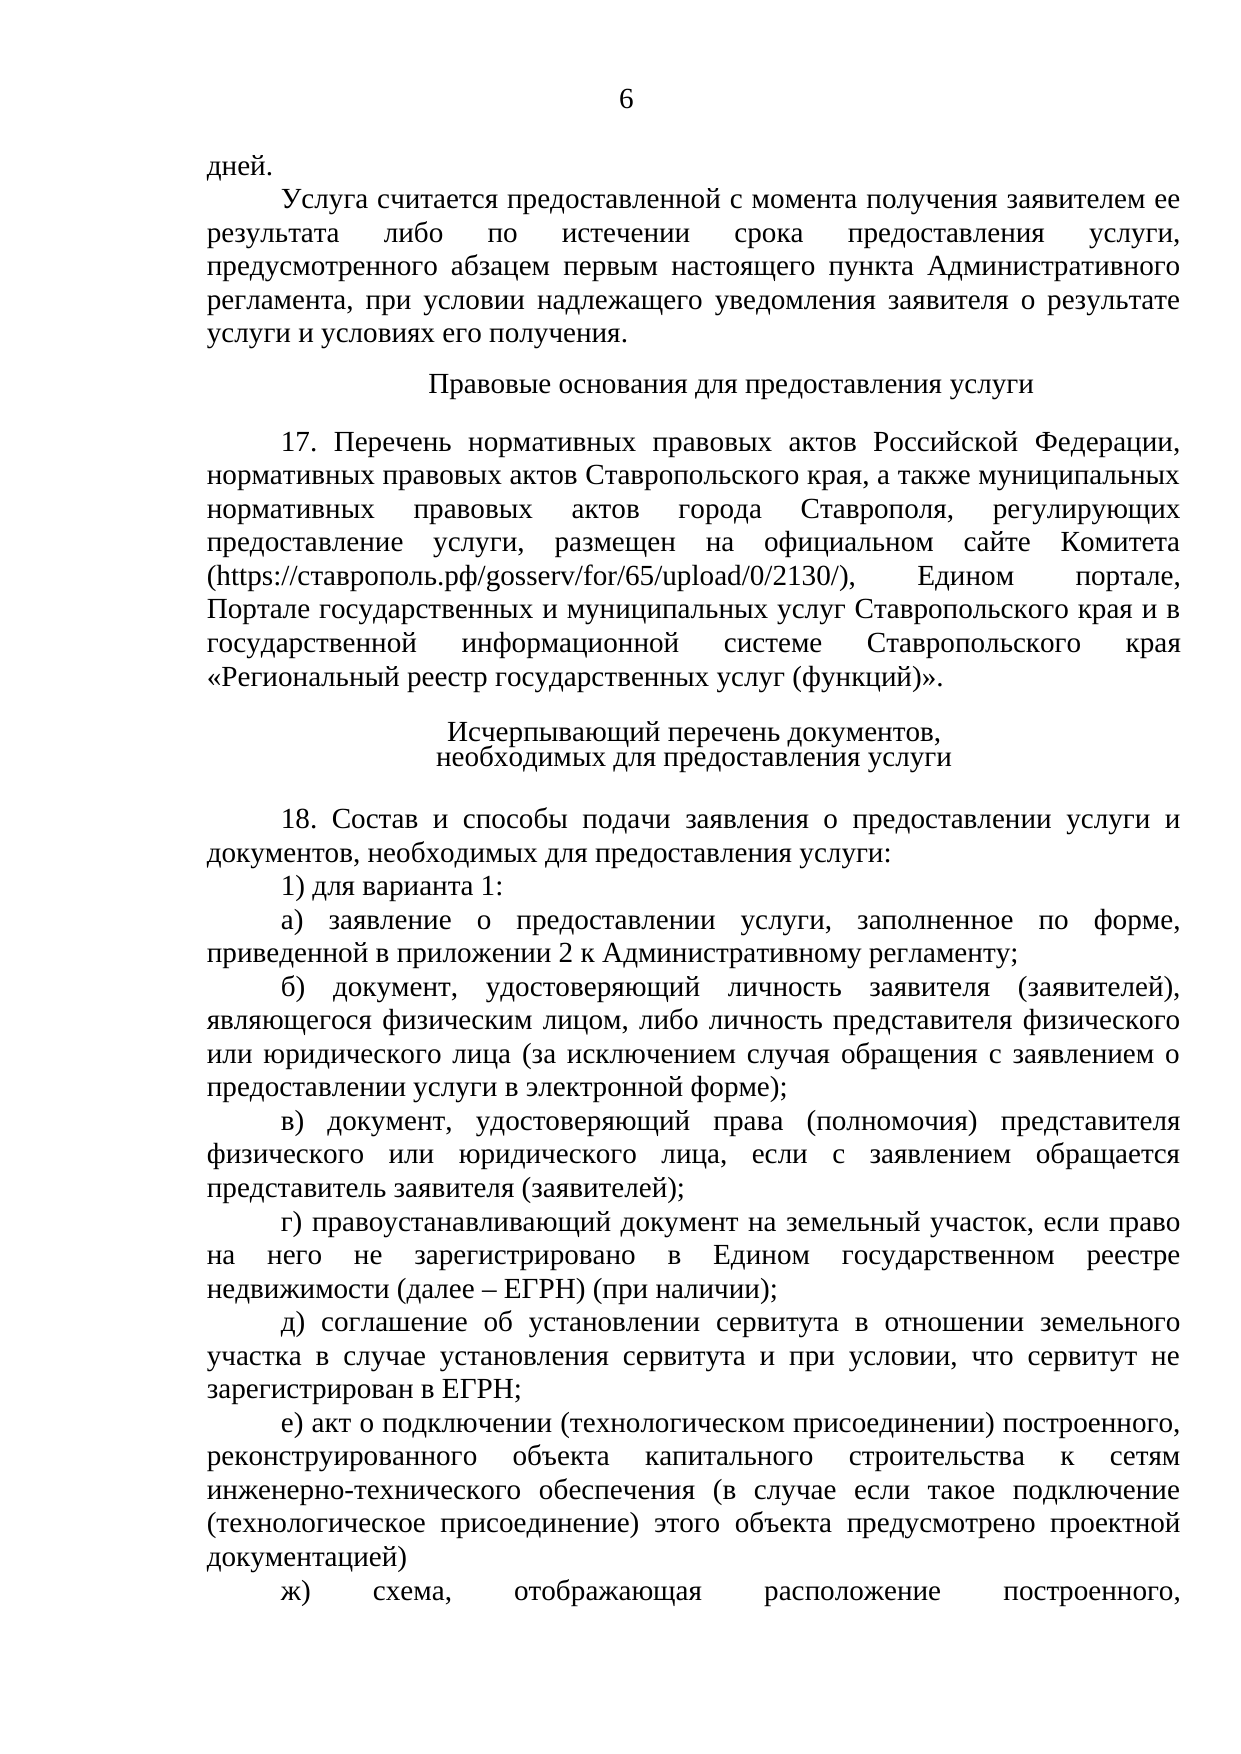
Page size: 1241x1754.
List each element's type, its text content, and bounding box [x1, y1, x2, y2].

text Правовые основания для предоставления услуги [207, 374, 1181, 399]
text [207, 1573, 1181, 1606]
text 17. Перечень нормативных правовых актов Российской Федерации, нормативных правовых актов Ставропольского края, а также муниципальных нормативных правовых актов города Ставрополя, регулирующих предоставление услуги, размещен на официальном сайте Комитета (https://ставрополь.рф/gosserv/for/65/upload/0/2130/), Едином портале, Портале государственных и муниципальных услуг Ставропольского края и в государственной информационной системе Ставропольского края «Региональный реестр государственных услуг (функций)». [207, 424, 1181, 692]
text необходимых для предоставления услуги [207, 747, 1181, 772]
text г) правоустанавливающий документ на земельный участок, если право на него не зарегистрировано в Едином государственном реестре недвижимости (далее – ЕГРН) (при наличии); [207, 1204, 1181, 1304]
text б) документ, удостоверяющий личность заявителя (заявителей), являющегося физическим лицом, либо личность представителя физического или юридического лица (за исключением случая обращения с заявлением о предоставлении услуги в электронной форме); [207, 969, 1181, 1103]
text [207, 148, 1181, 181]
text Услуга считается предоставленной с момента получения заявителем ее результата либо по истечении срока предоставления услуги, предусмотренного абзацем первым настоящего пункта Административного регламента, при условии надлежащего уведомления заявителя о результате услуги и условиях его получения. [207, 181, 1181, 349]
text 1) для варианта 1: [207, 868, 1181, 902]
text а) заявление о предоставлении услуги, заполненное по форме, приведенной в приложении 2 к Административному регламенту; [207, 902, 1181, 969]
text Исчерпывающий перечень документов, [207, 722, 1181, 747]
text 18. Состав и способы подачи заявления о предоставлении услуги и документов, необходимых для предоставления услуги: [207, 801, 1181, 868]
text в) документ, удостоверяющий права (полномочия) представителя физического или юридического лица, если с заявлением обращается представитель заявителя (заявителей); [207, 1103, 1181, 1204]
text д) соглашение об установлении сервитута в отношении земельного участка в случае установления сервитута и при условии, что сервитут не зарегистрирован в ЕГРН; [207, 1304, 1181, 1405]
text е) акт о подключении (технологическом присоединении) построенного, реконструированного объекта капитального строительства к сетям инженерно-технического обеспечения (в случае если такое подключение (технологическое присоединение) этого объекта предусмотрено проектной документацией) [207, 1405, 1181, 1573]
